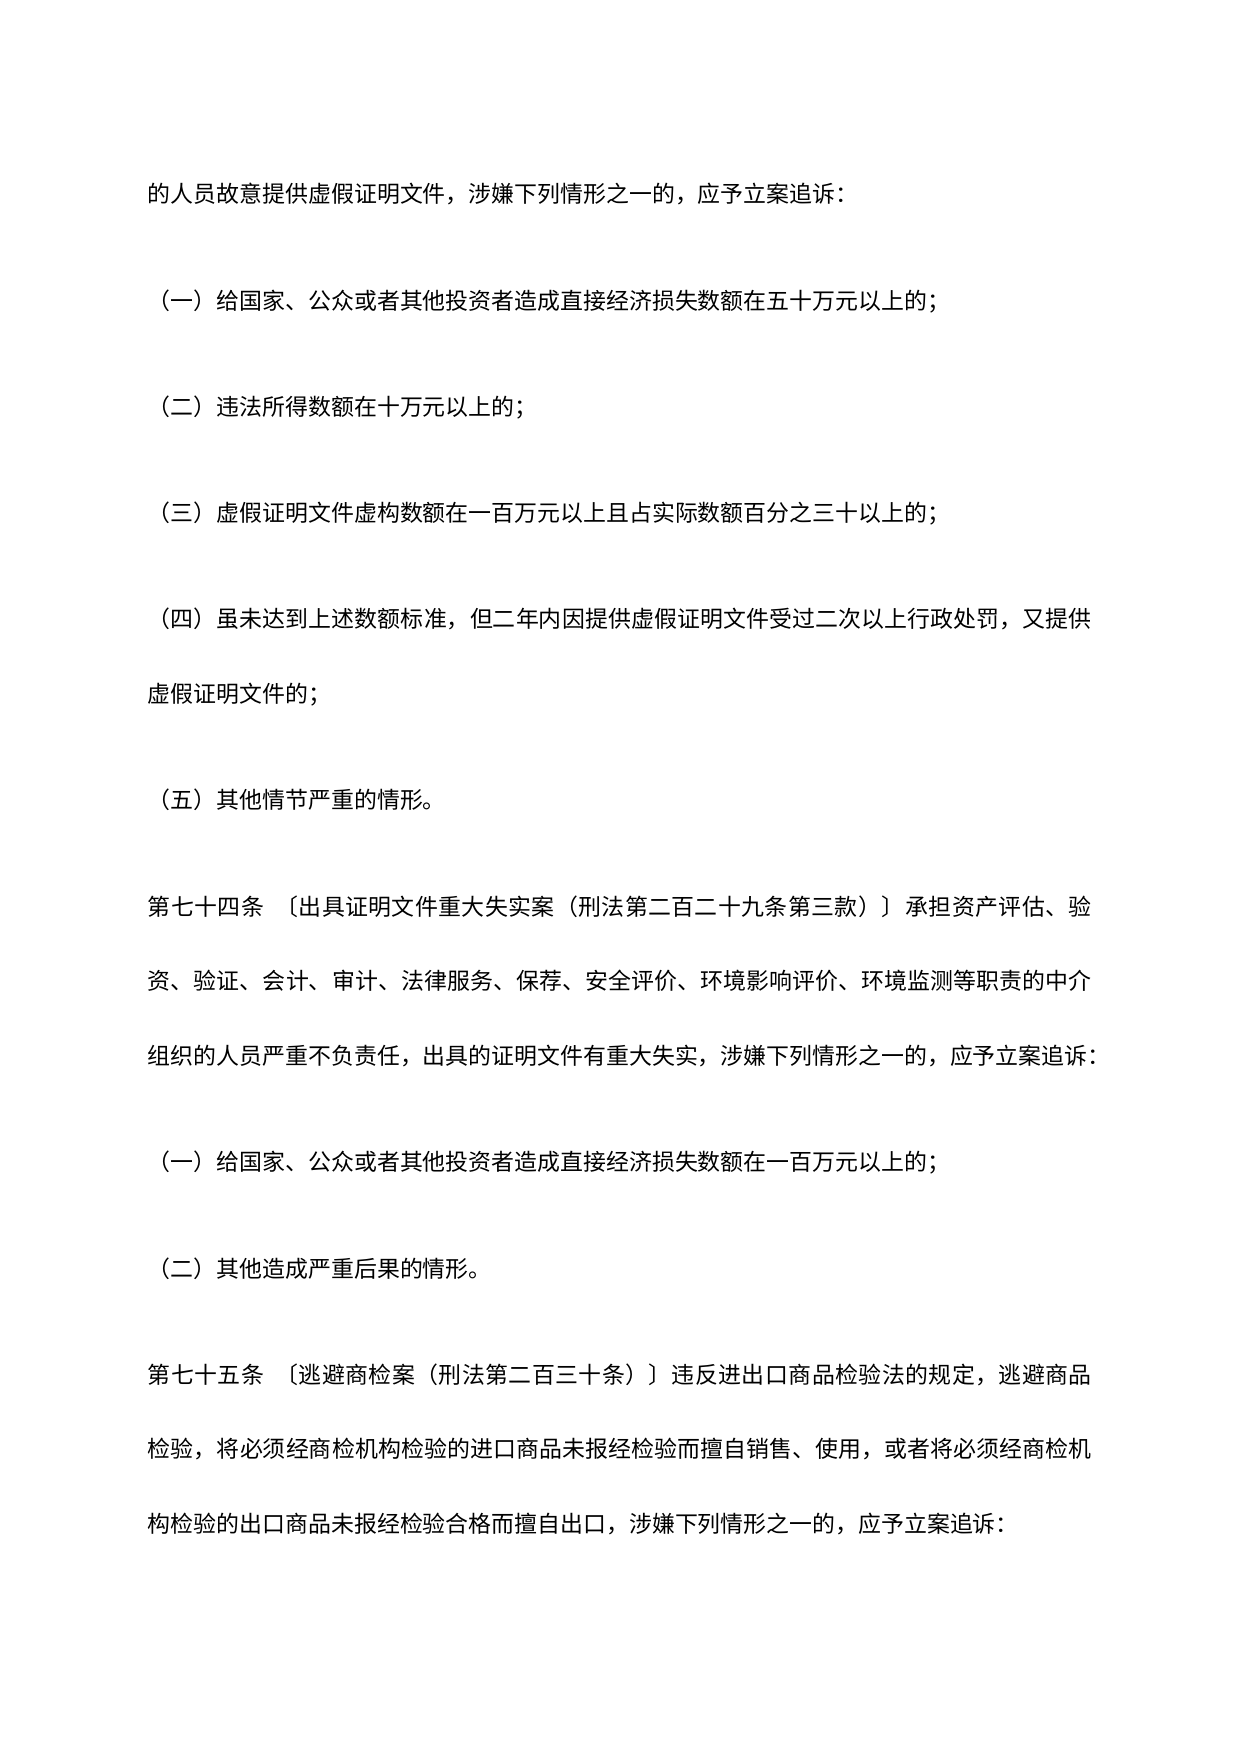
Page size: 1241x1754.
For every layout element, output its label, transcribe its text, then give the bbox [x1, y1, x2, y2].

text （一）给国家、公众或者其他投资者造成直接经济损失数额在五十万元以上的； [148, 267, 1092, 332]
text （一）给国家、公众或者其他投资者造成直接经济损失数额在一百万元以上的； [148, 1128, 1092, 1193]
text （四）虽未达到上述数额标准，但二年内因提供虚假证明文件受过二次以上行政处罚，又提供虚假证明文件的； [148, 586, 1092, 725]
text （二）其他造成严重后果的情形。 [148, 1234, 1092, 1299]
text 第七十四条 〔出具证明文件重大失实案（刑法第二百二十九条第三款）〕承担资产评估、验资、验证、会计、审计、法律服务、保荐、安全评价、环境影响评价、环境监测等职责的中介组织的人员严重不负责任，出具的证明文件有重大失实，涉嫌下列情形之一的，应予立案追诉： [148, 873, 1092, 1087]
text （三）虚假证明文件虚构数额在一百万元以上且占实际数额百分之三十以上的； [148, 479, 1092, 544]
text （二）违法所得数额在十万元以上的； [148, 373, 1092, 438]
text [148, 161, 1092, 226]
text 第七十五条 〔逃避商检案（刑法第二百三十条）〕违反进出口商品检验法的规定，逃避商品检验，将必须经商检机构检验的进口商品未报经检验而擅自销售、使用，或者将必须经商检机构检验的出口商品未报经检验合格而擅自出口，涉嫌下列情形之一的，应予立案追诉： [148, 1341, 1092, 1555]
text （五）其他情节严重的情形。 [148, 766, 1092, 831]
